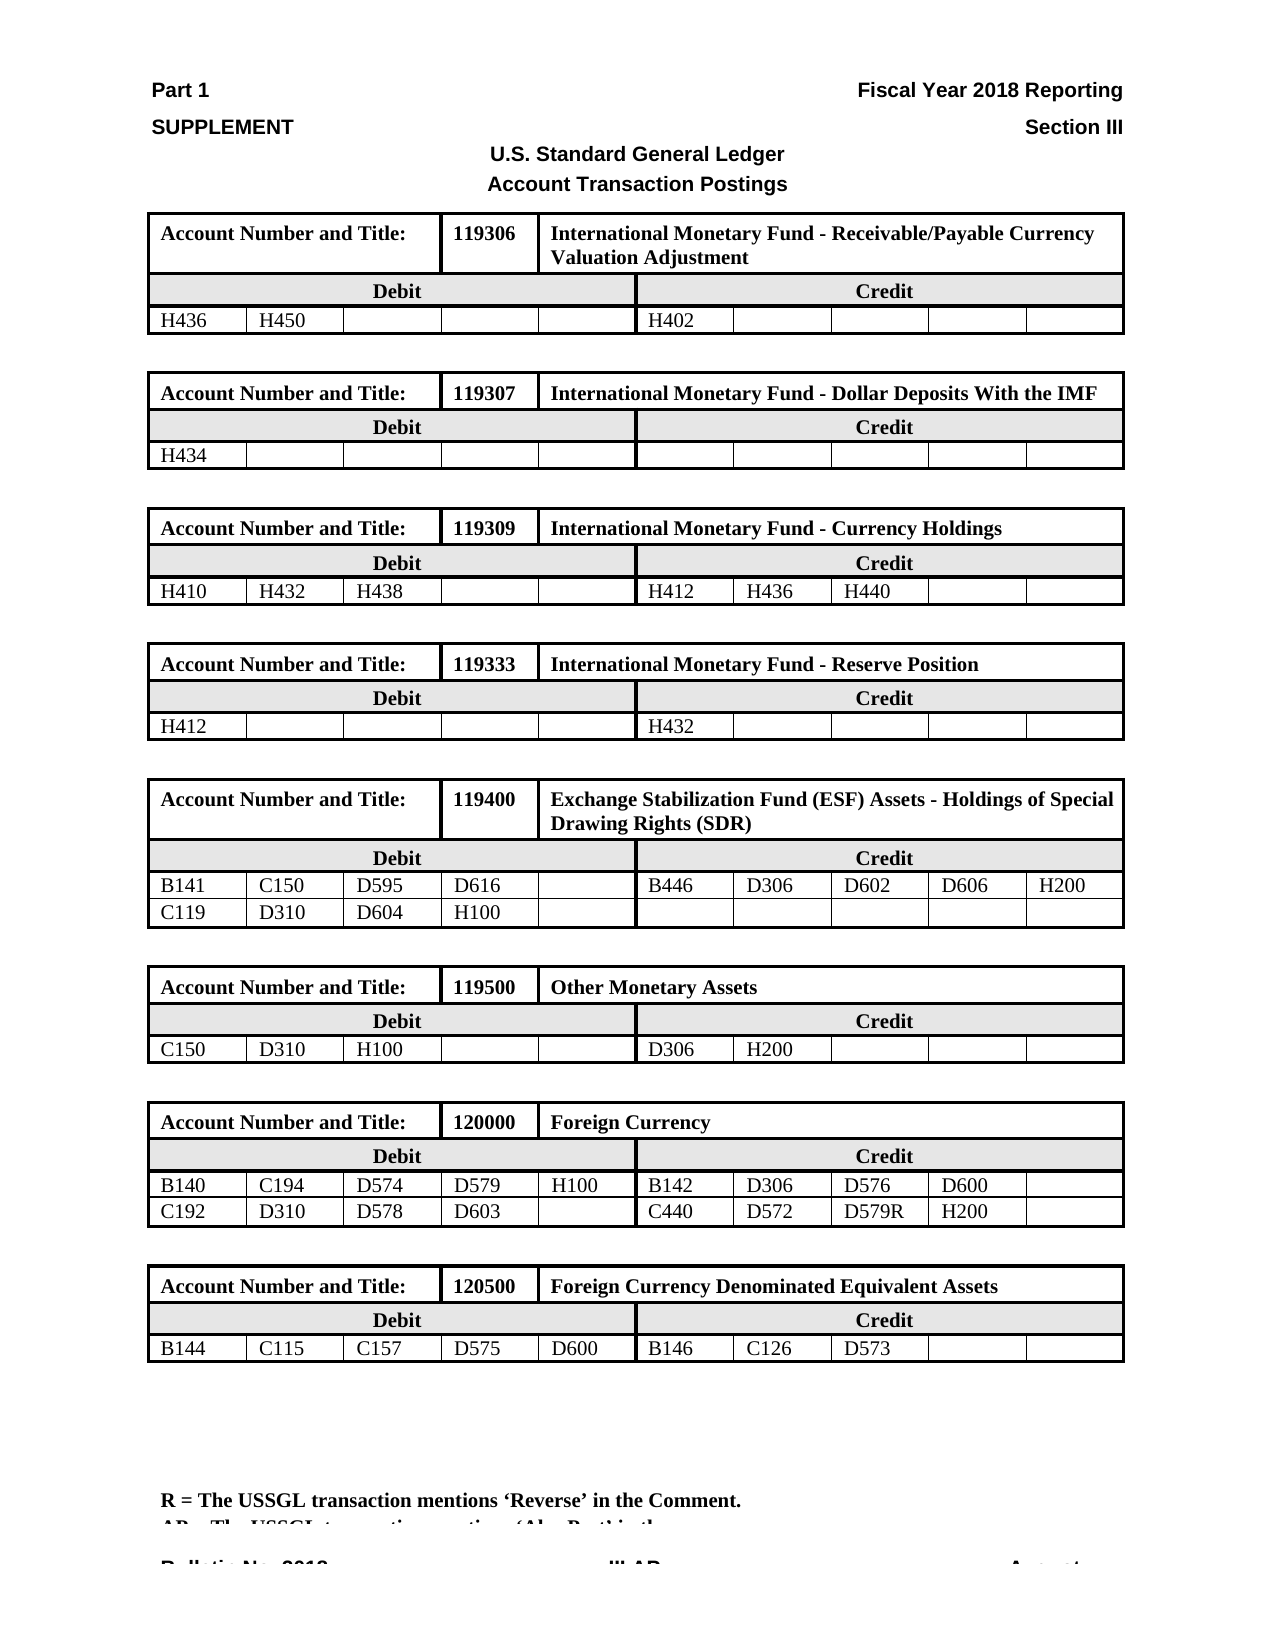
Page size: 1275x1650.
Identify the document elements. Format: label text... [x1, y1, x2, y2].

table_header International Monetary Fund - Receivable/Payable Currency Valuation Adjustment [540, 215, 1122, 272]
table_cell C157 [344, 1336, 441, 1360]
table_cell [539, 899, 634, 926]
table_cell [1027, 714, 1122, 738]
table_cell H200 [929, 1198, 1026, 1224]
table_cell Debit [150, 275, 634, 304]
table_cell B141 [150, 873, 246, 897]
table_cell [929, 1336, 1026, 1360]
table_cell H436 [734, 579, 831, 603]
table_cell [929, 579, 1026, 603]
table_cell H412 [638, 579, 733, 603]
table_cell C115 [247, 1336, 343, 1360]
table_cell Debit [150, 546, 634, 575]
table_header 119333 [443, 645, 537, 679]
table_cell [832, 308, 928, 332]
table_cell [1027, 308, 1122, 332]
table_cell [1027, 1198, 1122, 1224]
table_cell D600 [539, 1336, 634, 1360]
table_cell D606 [929, 873, 1026, 897]
table_cell D310 [247, 1037, 343, 1061]
table_cell H412 [150, 714, 246, 738]
table_header International Monetary Fund - Reserve Position [540, 645, 1122, 679]
table_header Account Number and Title: [150, 968, 439, 1002]
table_cell [442, 714, 538, 738]
table_cell D595 [344, 873, 441, 897]
table_cell H410 [150, 579, 246, 603]
table_header International Monetary Fund - Currency Holdings [540, 510, 1122, 543]
table_header 120000 [443, 1104, 537, 1137]
table_cell B140 [150, 1173, 246, 1196]
table_header 119400 [443, 781, 537, 838]
table_cell H434 [150, 443, 246, 467]
table_cell [247, 443, 343, 467]
table_cell [247, 714, 343, 738]
table_cell D573 [832, 1336, 928, 1360]
table_cell H100 [344, 1037, 441, 1061]
table_cell [832, 714, 928, 738]
table_cell D310 [247, 1198, 343, 1224]
table_cell [929, 899, 1026, 926]
table_cell C119 [150, 899, 246, 926]
table_cell Credit [638, 411, 1122, 440]
table_cell H100 [442, 899, 538, 926]
table_cell [1027, 1173, 1122, 1196]
table_cell D600 [929, 1173, 1026, 1196]
table_cell D602 [832, 873, 928, 897]
table_cell H432 [638, 714, 733, 738]
table_cell Credit [638, 1304, 1122, 1333]
table_header Account Number and Title: [150, 781, 439, 838]
table_cell [1027, 443, 1122, 467]
table_cell [442, 308, 538, 332]
table_cell D579 [442, 1173, 538, 1196]
table_cell Debit [150, 1304, 634, 1333]
table_header Account Number and Title: [150, 510, 439, 543]
table_cell D306 [734, 873, 831, 897]
table_cell D306 [638, 1037, 733, 1061]
table_cell Debit [150, 411, 634, 440]
table_cell C150 [247, 873, 343, 897]
table_cell [539, 1037, 634, 1061]
table_cell [638, 443, 733, 467]
table_cell D603 [442, 1198, 538, 1224]
table_cell Credit [638, 1005, 1122, 1034]
table_cell Credit [638, 1140, 1122, 1169]
table_cell Debit [150, 841, 634, 870]
table_header Other Monetary Assets [540, 968, 1122, 1002]
table_header 119307 [443, 374, 537, 408]
table_cell D306 [734, 1173, 831, 1196]
table_header Foreign Currency Denominated Equivalent Assets [540, 1268, 1122, 1301]
table_cell B144 [150, 1336, 246, 1360]
table_cell [929, 443, 1026, 467]
table_cell D579R [832, 1198, 928, 1224]
table_cell [539, 714, 634, 738]
table_cell Credit [638, 546, 1122, 575]
table_cell B446 [638, 873, 733, 897]
table_header Account Number and Title: [150, 645, 439, 679]
table_cell D575 [442, 1336, 538, 1360]
table_cell Debit [150, 1005, 634, 1034]
table_header Account Number and Title: [150, 215, 439, 272]
table_cell H440 [832, 579, 928, 603]
table_cell H436 [150, 308, 246, 332]
table_header 120500 [443, 1268, 537, 1301]
table_cell B146 [638, 1336, 733, 1360]
table_header Account Number and Title: [150, 374, 439, 408]
table_cell D310 [247, 899, 343, 926]
table_cell [734, 899, 831, 926]
table_cell [539, 308, 634, 332]
table_header Account Number and Title: [150, 1268, 439, 1301]
table_cell [442, 1037, 538, 1061]
table_cell C194 [247, 1173, 343, 1196]
table_header 119309 [443, 510, 537, 543]
table_cell Credit [638, 275, 1122, 304]
table_cell C126 [734, 1336, 831, 1360]
table_header Account Number and Title: [150, 1104, 439, 1137]
table_cell Credit [638, 682, 1122, 711]
table_cell [539, 443, 634, 467]
table_cell Credit [638, 841, 1122, 870]
table_cell D604 [344, 899, 441, 926]
table_cell C192 [150, 1198, 246, 1224]
table_cell H200 [1027, 873, 1122, 897]
table_header 119306 [443, 215, 537, 272]
table_cell [344, 308, 441, 332]
table_cell D576 [832, 1173, 928, 1196]
table_cell [1027, 1037, 1122, 1061]
table_cell [929, 1037, 1026, 1061]
table_header Foreign Currency [540, 1104, 1122, 1137]
table_cell [734, 443, 831, 467]
table_cell [832, 1037, 928, 1061]
table_cell D616 [442, 873, 538, 897]
table_cell [344, 443, 441, 467]
table_cell Debit [150, 1140, 634, 1169]
table_header Exchange Stabilization Fund (ESF) Assets - Holdings of Special Drawing Rights (SDR) [540, 781, 1122, 838]
table_cell D574 [344, 1173, 441, 1196]
table_header International Monetary Fund - Dollar Deposits With the IMF [540, 374, 1122, 408]
table_cell Debit [150, 682, 634, 711]
table_cell B142 [638, 1173, 733, 1196]
table_cell [1027, 1336, 1122, 1360]
table_cell [539, 873, 634, 897]
table_cell [832, 899, 928, 926]
table_cell [832, 443, 928, 467]
table_cell [344, 714, 441, 738]
table_cell [734, 308, 831, 332]
table_cell D572 [734, 1198, 831, 1224]
table_cell H100 [539, 1173, 634, 1196]
table_cell [1027, 899, 1122, 926]
table_cell H200 [734, 1037, 831, 1061]
table_cell [442, 443, 538, 467]
table_cell [734, 714, 831, 738]
table_cell [539, 1198, 634, 1224]
table_cell H450 [247, 308, 343, 332]
table_cell [638, 899, 733, 926]
table_cell D578 [344, 1198, 441, 1224]
table_cell H432 [247, 579, 343, 603]
table_cell H402 [638, 308, 733, 332]
table_cell [929, 714, 1026, 738]
table_cell C440 [638, 1198, 733, 1224]
table_cell [1027, 579, 1122, 603]
table_cell [539, 579, 634, 603]
table_cell [442, 579, 538, 603]
table_cell H438 [344, 579, 441, 603]
table_header 119500 [443, 968, 537, 1002]
table_cell [929, 308, 1026, 332]
table_cell C150 [150, 1037, 246, 1061]
